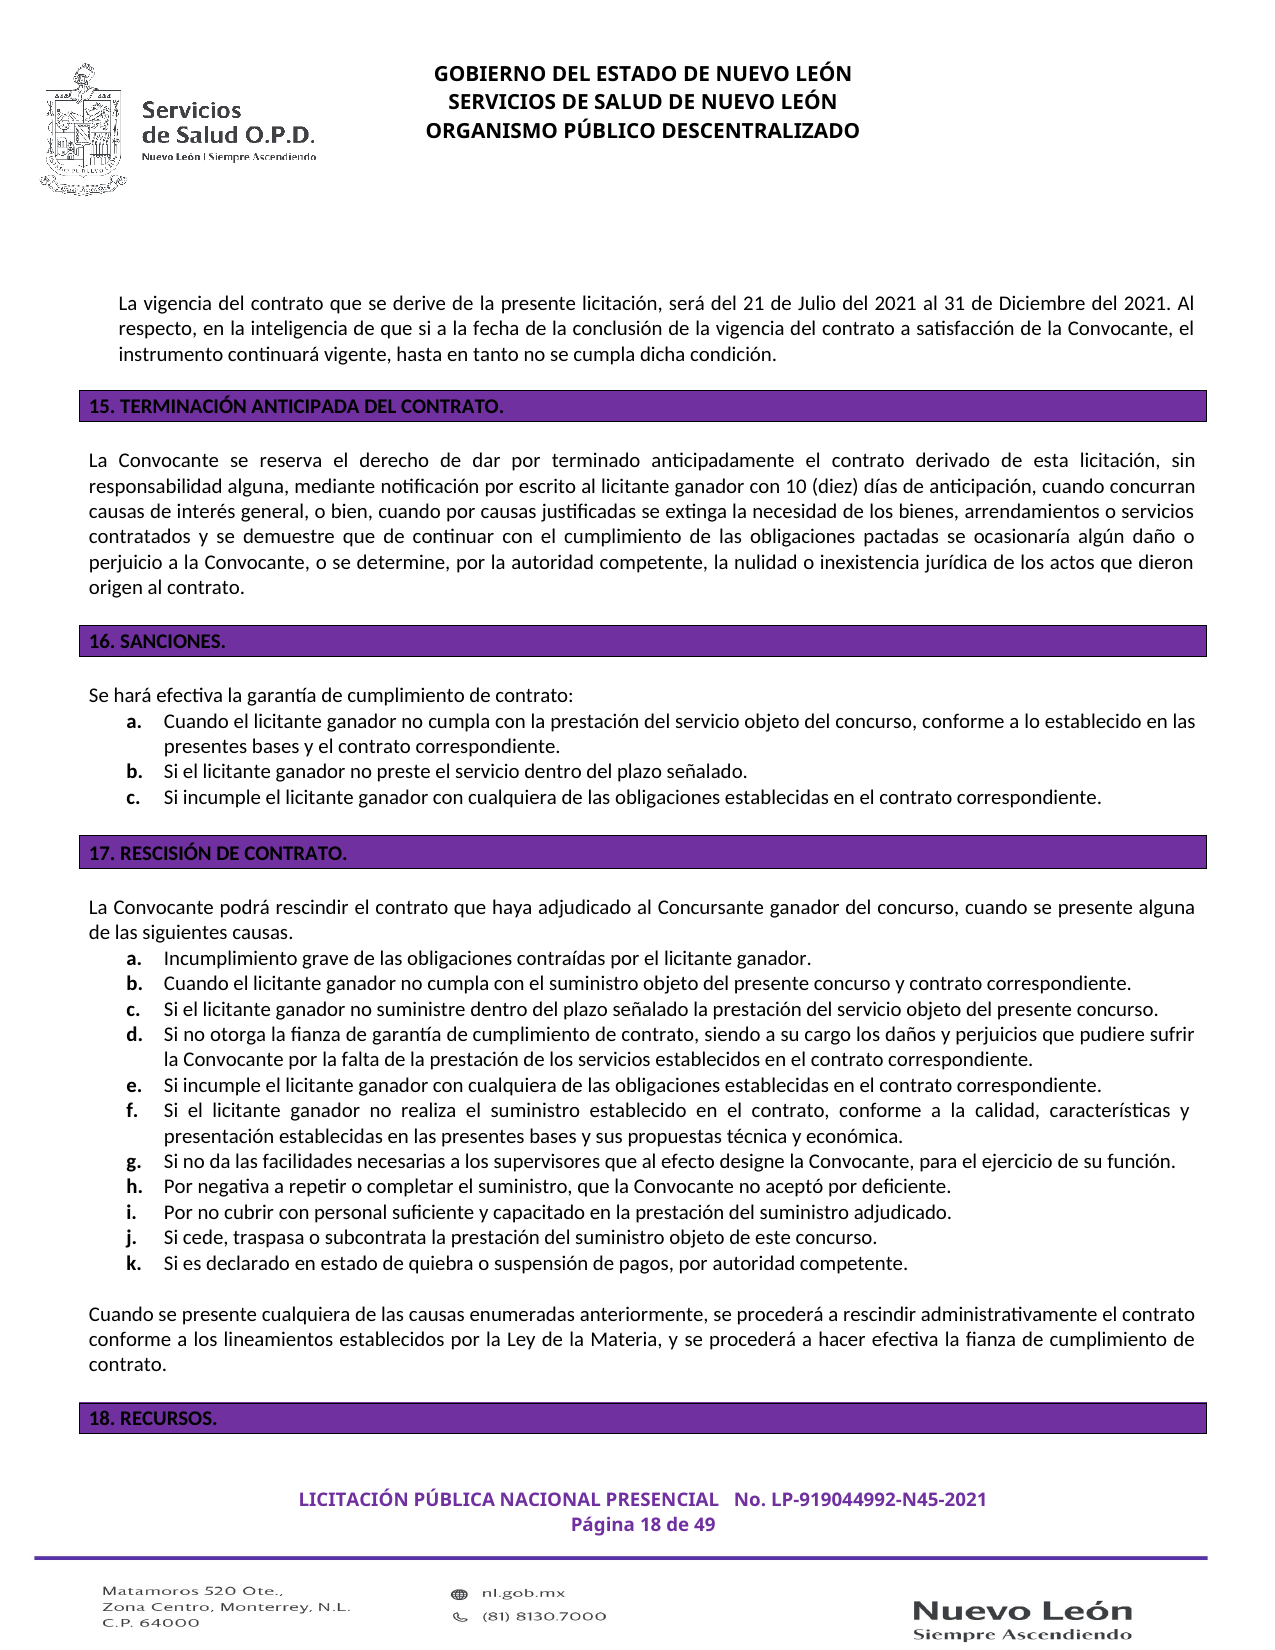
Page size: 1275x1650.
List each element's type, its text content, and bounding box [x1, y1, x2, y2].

list Si cede, traspasa o subcontrata la prestación del suministro objeto de este concurso. [126, 1224, 1197, 1250]
list Cuando el licitante ganador no cumpla con la prestación del servicio objeto del concurso, conforme a lo establecido en las presentes bases y el contrato correspondiente. [126, 708, 1197, 759]
picture [4, 6, 351, 252]
list Cuando el licitante ganador no cumpla con el suministro objeto del presente concurso y contrato correspondiente. [126, 970, 1197, 996]
list Si incumple el licitante ganador con cualquiera de las obligaciones establecidas en el contrato correspondiente. [126, 1072, 1197, 1097]
list Si incumple el licitante ganador con cualquiera de las obligaciones establecidas en el contrato correspondiente. [126, 784, 1197, 809]
text podrá rescindir el contrato que haya adjudicado al Concursante ganador del concurso, cuando se presente alguna de las siguientes causas. [89, 894, 1197, 945]
list Si es declarado en estado de quiebra o suspensión de pagos, por autoridad competente. [126, 1250, 1197, 1275]
list Si no da las facilidades necesarias a los supervisores que al efecto designe la Convocante, para el ejercicio de su función. [126, 1148, 1197, 1174]
list Por negativa a repetir o completar el suministro, que la Convocante no aceptó por deficiente. [126, 1174, 1192, 1199]
text 16. SANCIONES. [80, 626, 1206, 656]
list Si el licitante ganador no suministre dentro del plazo señalado la prestación del servicio objeto del presente concurso. [126, 996, 1197, 1021]
text Cuando se presente cualquiera de las causas enumeradas anteriormente, se procederá a rescindir administrativamente el contrato conforme a los lineamientos establecidos por la Ley de la Materia, y se procederá a hacer efectiva la fianza de cumplimiento de contrato. [89, 1301, 1197, 1377]
list Incumplimiento grave de las obligaciones contraídas por el licitante ganador. [126, 945, 1197, 970]
list Si el licitante ganador no preste el servicio dentro del plazo señalado. [126, 759, 1197, 784]
picture [29, 1553, 1207, 1644]
list Si no otorga la fianza de garantía de cumplimiento de contrato, siendo a su cargo los daños y perjuicios que pudiere sufrir la Convocante por la falta de la prestación de los servicios establecidos en el contrato correspondiente. [126, 1021, 1197, 1072]
text Se hará efectiva la garantía de cumplimiento de contrato: [89, 682, 1197, 708]
text La Convocante se reserva el derecho de dar por terminado anticipadamente el contrato derivado de esta licitación, sin responsabilidad alguna, mediante notificación por escrito al licitante ganador con 10 (diez) días de anticipación, cuando concurran causas de interés general, o bien, cuando por causas justificadas se extinga la necesidad de los bienes, arrendamientos o servicios contratados y se demuestre que de continuar con el cumplimiento de las obligaciones pactadas se ocasionaría algún daño o perjuicio a la Convocante, o se determine, por la autoridad competente, la nulidad o inexistencia jurídica de los actos que dieron origen al contrato. [89, 447, 1197, 600]
text La vigencia del contrato que se derive de la presente licitación, será del 21 de Julio del 2021 al 31 de Diciembre del 2021. Al respecto, en la inteligencia de que si a la fecha de la conclusión de la vigencia del contrato a satisfacción de la Convocante, el instrumento continuará vigente, hasta en tanto no se cumpla dicha condición. [118, 290, 1197, 366]
list Si el licitante ganador no realiza el suministro establecido en el contrato, conforme a la calidad, características y presentación establecidas en las presentes bases y sus propuestas técnica y económica. [126, 1097, 1192, 1148]
text 17. RESCISIÓN DE CONTRATO. [80, 836, 1206, 868]
list Por no cubrir con personal suficiente y capacitado en la prestación del suministro adjudicado. [126, 1199, 1197, 1224]
text 15. TERMINACIÓN ANTICIPADA DEL CONTRATO. [80, 391, 1206, 421]
text 18. RECURSOS. [80, 1404, 1206, 1433]
